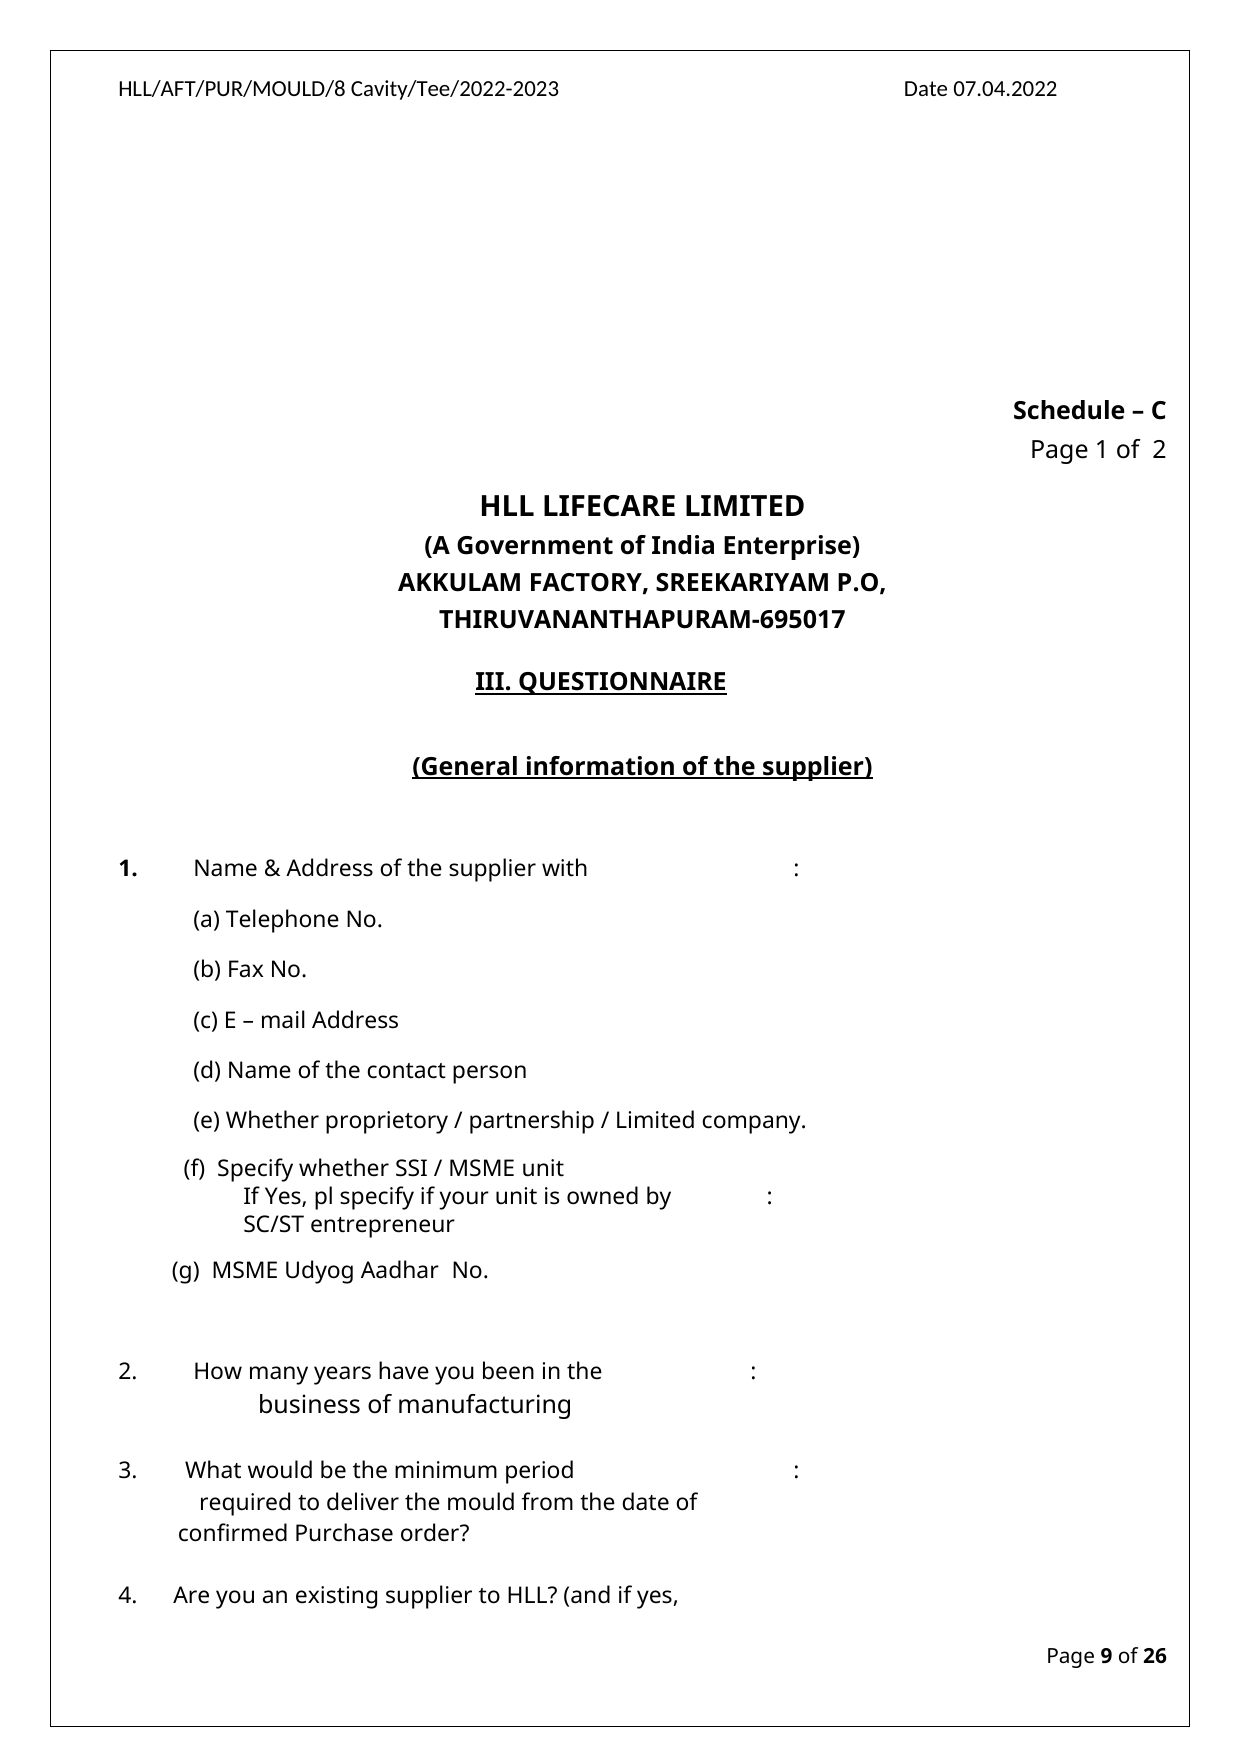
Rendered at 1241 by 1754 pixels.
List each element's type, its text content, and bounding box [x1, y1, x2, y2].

text Schedule – C [118, 392, 1167, 426]
text SC/ST entrepreneur [118, 1210, 1167, 1237]
text THIRUVANANTHAPURAM-695017 [118, 601, 1167, 635]
text If Yes, pl specify if your unit is owned by : [118, 1182, 1167, 1210]
text confirmed Purchase order? [118, 1517, 1167, 1548]
text (General information of the supplier) [118, 748, 1167, 783]
text (b) Fax No. [118, 953, 1167, 984]
text business of manufacturing [118, 1386, 1167, 1420]
text (A Government of India Enterprise) [118, 528, 1167, 562]
text (g) MSME Udyog Aadhar No. [118, 1254, 1167, 1285]
text (d) Name of the contact person [118, 1054, 1167, 1085]
text (f) Specify whether SSI / MSME unit [118, 1155, 1167, 1182]
text (a) Telephone No. [118, 903, 1167, 934]
text required to deliver the mould from the date of [118, 1486, 1167, 1517]
text (c) E – mail Address [118, 1004, 1167, 1035]
subtitle III. QUESTIONNAIRE [118, 664, 1167, 698]
text 2. How many years have you been in the : [118, 1355, 1167, 1386]
text 3. What would be the minimum period : [118, 1454, 1167, 1486]
text AKKULAM FACTORY, SREEKARIYAM P.O, [118, 564, 1167, 598]
text 4. Are you an existing supplier to HLL? (and if yes, [118, 1579, 1167, 1611]
text HLL LIFECARE LIMITED [118, 485, 1167, 524]
text (e) Whether proprietory / partnership / Limited company. [118, 1104, 1167, 1136]
text 1. Name & Address of the supplier with : [118, 852, 1167, 884]
text Page 1 of 2 [118, 431, 1167, 466]
